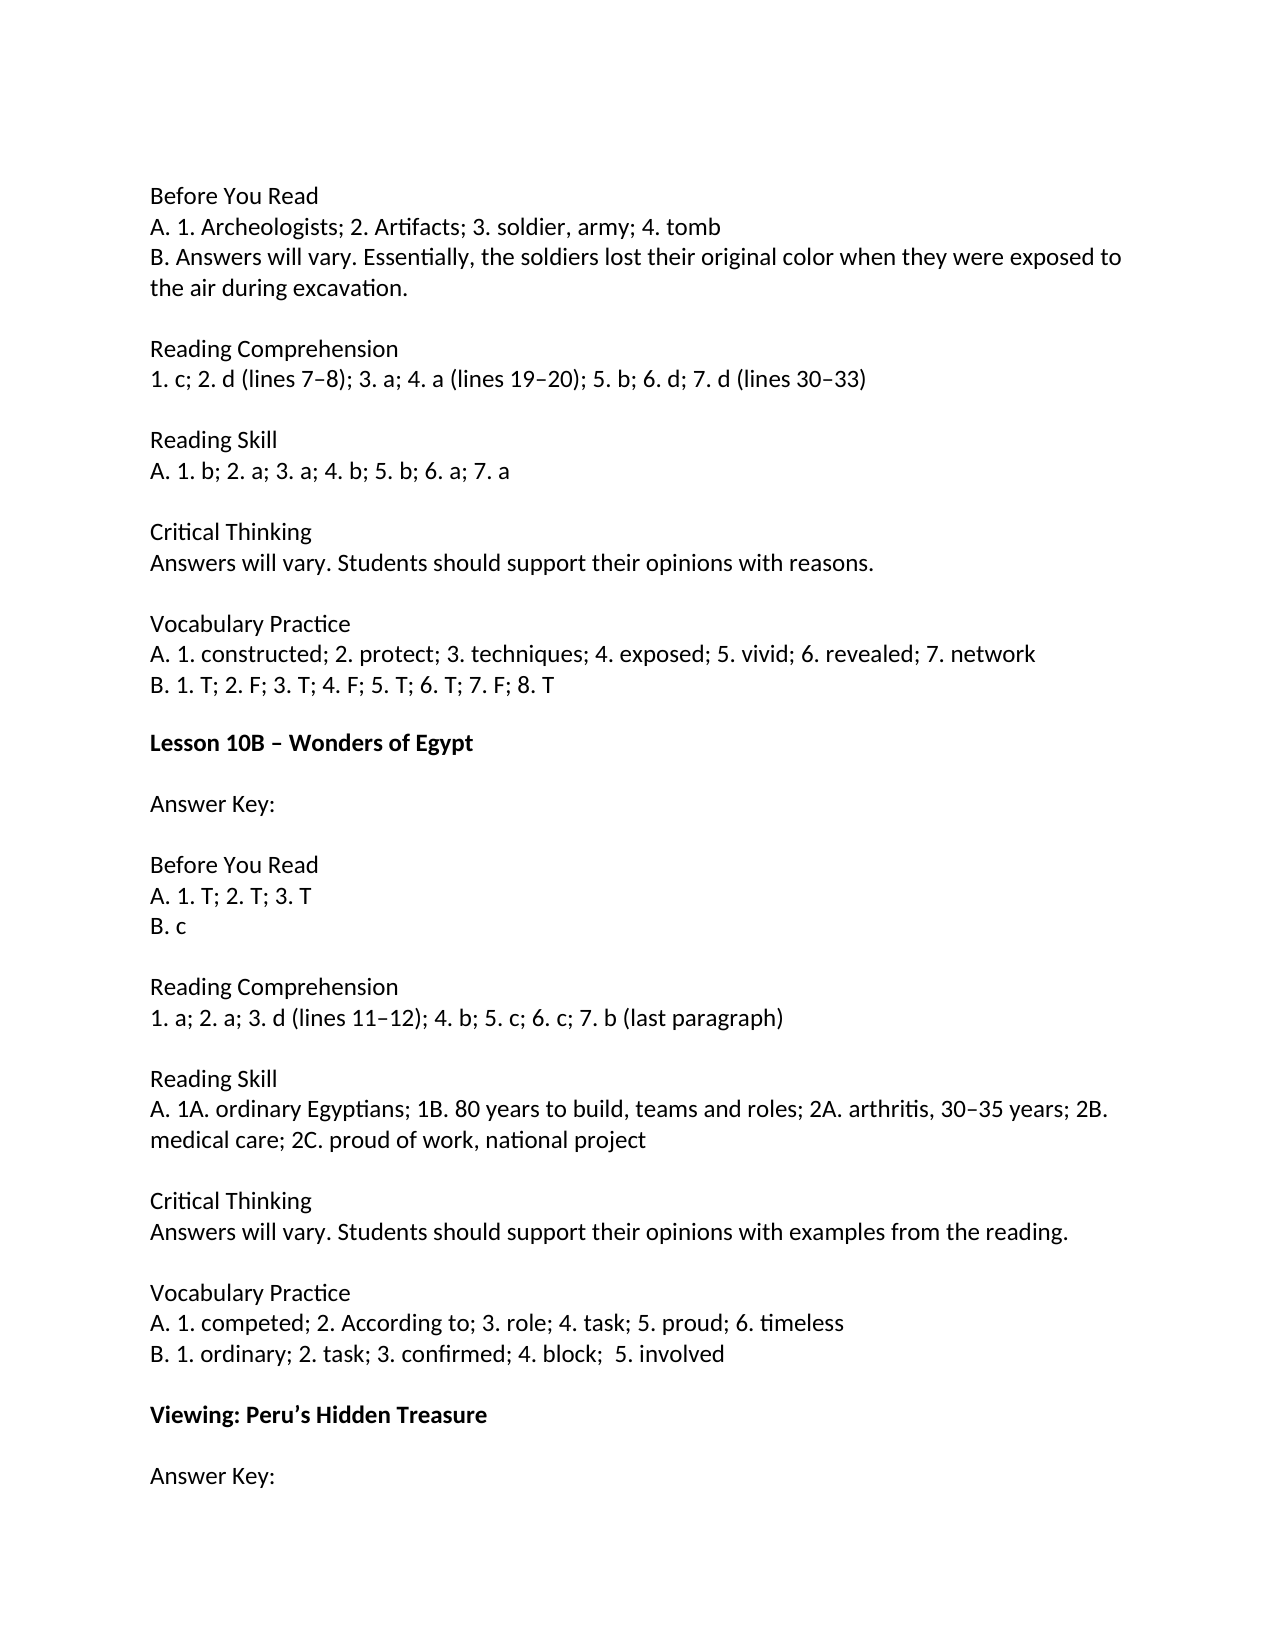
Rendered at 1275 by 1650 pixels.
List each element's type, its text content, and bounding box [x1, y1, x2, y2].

text A. 1. competed; 2. According to; 3. role; 4. task; 5. proud; 6. timeless [150, 1307, 1125, 1338]
text Answers will vary. Students should support their opinions with reasons. [150, 547, 1125, 577]
text Answer Key: [150, 788, 1125, 819]
text B. Answers will vary. Essentially, the soldiers lost their original color when they were exposed to the air during excavation. [150, 242, 1125, 303]
text Before You Read [150, 849, 1125, 880]
text Lesson 10B – Wonders of Egypt [150, 727, 1125, 758]
text Reading Comprehension [150, 333, 1125, 364]
text 1. a; 2. a; 3. d (lines 11–12); 4. b; 5. c; 6. c; 7. b (last paragraph) [150, 1002, 1125, 1033]
text Viewing: Peru’s Hidden Treasure [150, 1399, 1125, 1429]
text Reading Skill [150, 425, 1125, 455]
text Vocabulary Practice [150, 1277, 1125, 1307]
text Critical Thinking [150, 1185, 1125, 1216]
text Answer Key: [150, 1460, 1125, 1490]
text Answers will vary. Students should support their opinions with examples from the reading. [150, 1216, 1125, 1246]
text B. 1. ordinary; 2. task; 3. confirmed; 4. block; 5. involved [150, 1338, 1125, 1368]
text A. 1. constructed; 2. protect; 3. techniques; 4. exposed; 5. vivid; 6. revealed; 7. network [150, 638, 1125, 669]
text B. 1. T; 2. F; 3. T; 4. F; 5. T; 6. T; 7. F; 8. T [150, 669, 1125, 699]
text A. 1. b; 2. a; 3. a; 4. b; 5. b; 6. a; 7. a [150, 455, 1125, 486]
text Reading Skill [150, 1063, 1125, 1094]
text 1. c; 2. d (lines 7–8); 3. a; 4. a (lines 19–20); 5. b; 6. d; 7. d (lines 30–33) [150, 364, 1125, 394]
text Critical Thinking [150, 516, 1125, 547]
text Vocabulary Practice [150, 608, 1125, 638]
text A. 1. Archeologists; 2. Artifacts; 3. soldier, army; 4. tomb [150, 211, 1125, 242]
text B. c [150, 911, 1125, 941]
text A. 1. T; 2. T; 3. T [150, 880, 1125, 911]
text Reading Comprehension [150, 972, 1125, 1002]
text Before You Read [150, 181, 1125, 211]
text A. 1A. ordinary Egyptians; 1B. 80 years to build, teams and roles; 2A. arthritis, 30–35 years; 2B. medical care; 2C. proud of work, national project [150, 1094, 1125, 1155]
